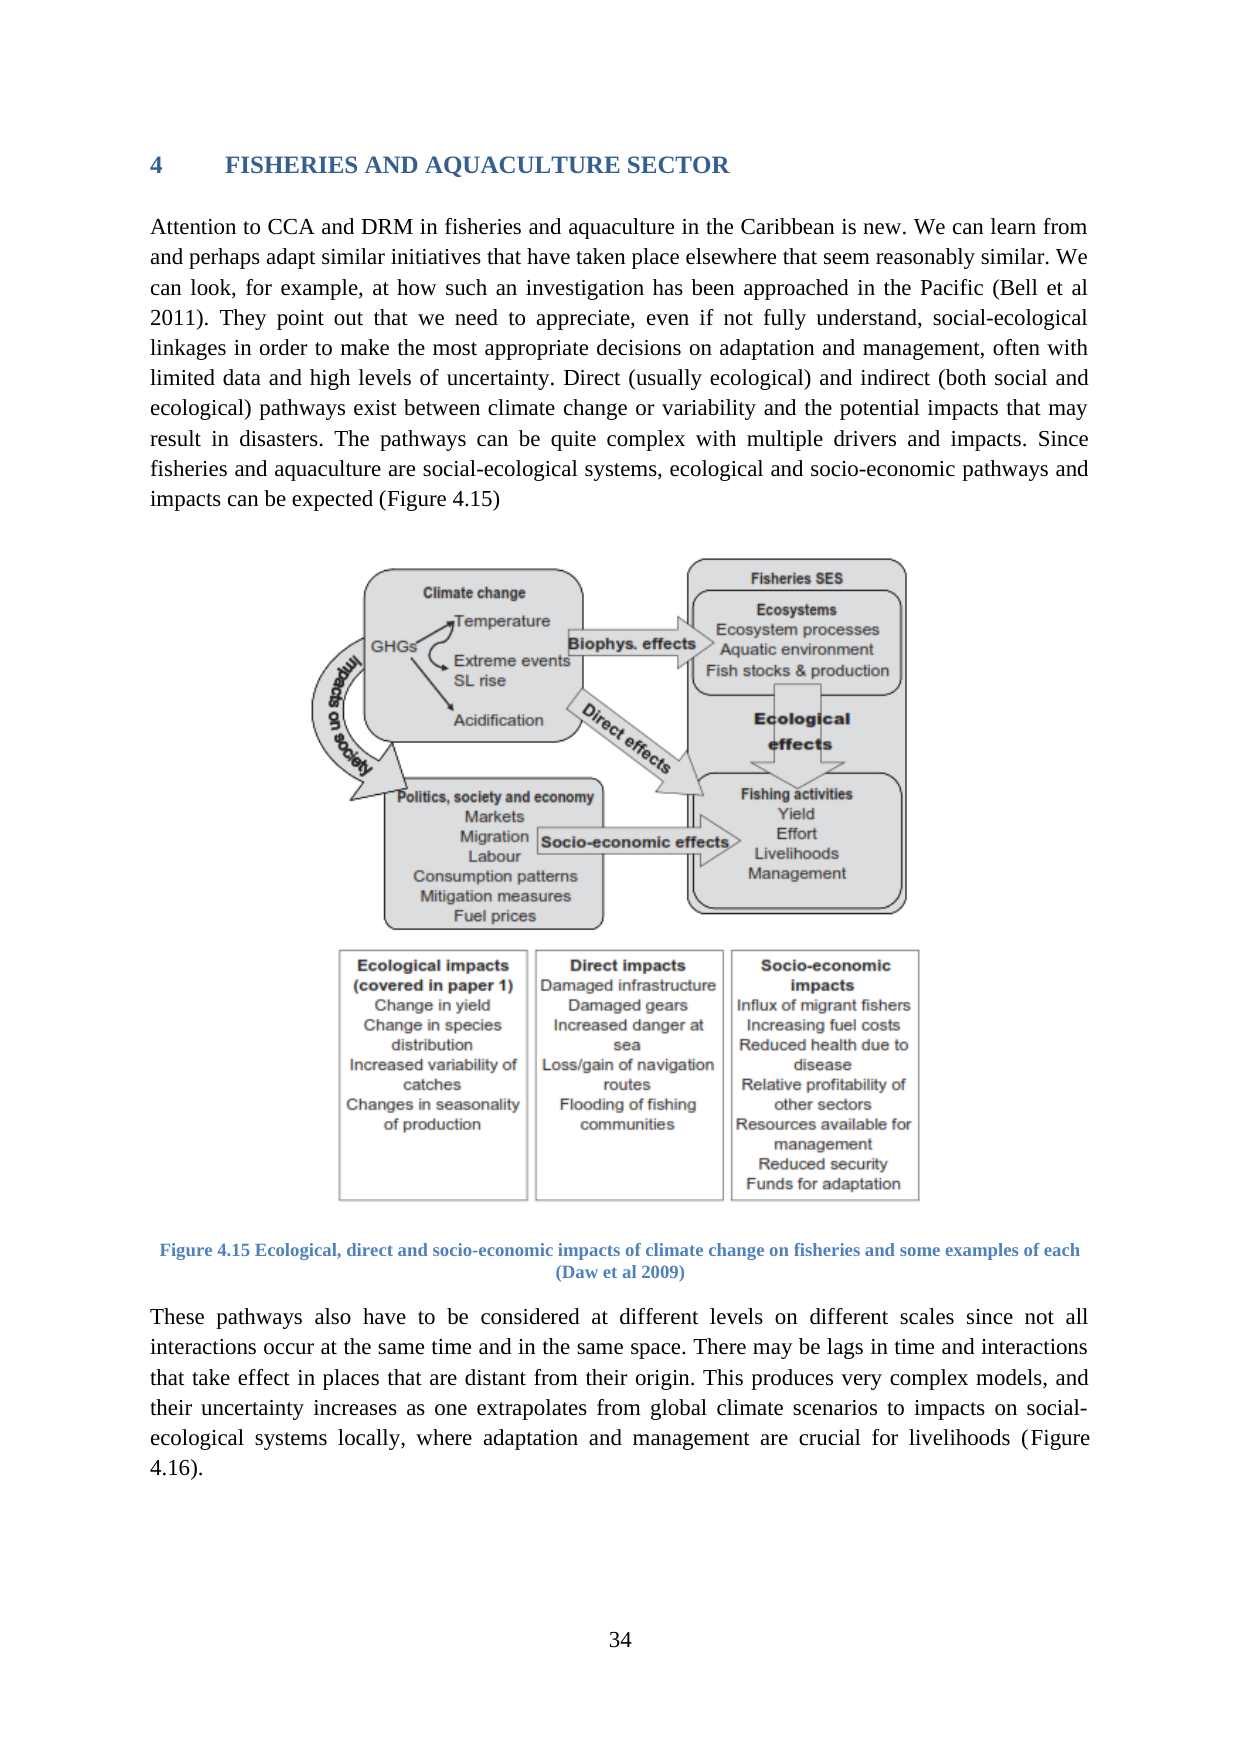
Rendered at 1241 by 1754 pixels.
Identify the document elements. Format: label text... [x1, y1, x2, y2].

picture [275, 536, 965, 1215]
subtitle Fisheries and aquaculture sector [150, 150, 1090, 179]
